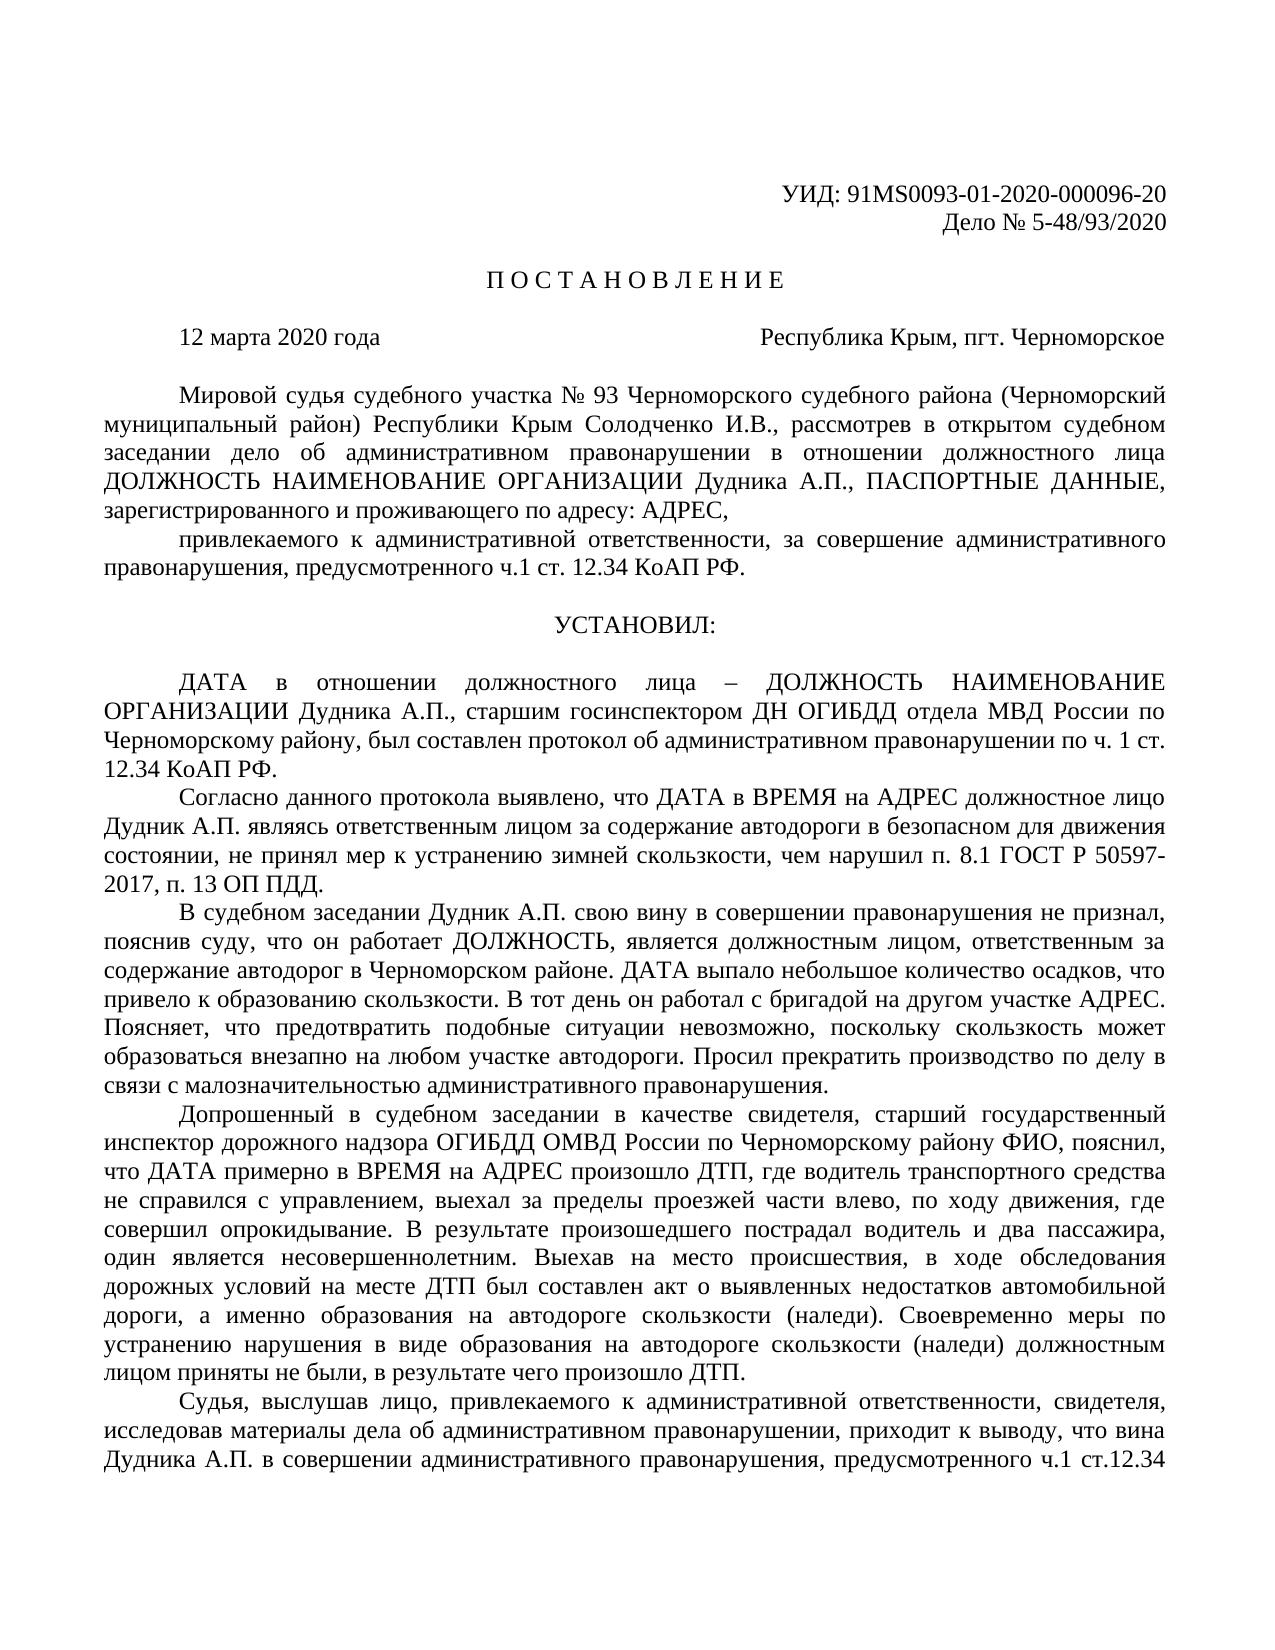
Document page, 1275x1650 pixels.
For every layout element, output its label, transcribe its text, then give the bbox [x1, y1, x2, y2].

text В судебном заседании Дудник А.П. свою вину в совершении правонарушения не признал, пояснив суду, что он работает ДОЛЖНОСТЬ, является должностным лицом, ответственным за содержание автодорог в Черноморском районе. ДАТА выпало небольшое количество осадков, что привело к образованию скользкости. В тот день он работал с бригадой на другом участке АДРЕС. Поясняет, что предотвратить подобные ситуации невозможно, поскольку скользкость может образоваться внезапно на любом участке автодороги. Просил прекратить производство по делу в связи с малозначительностью административного правонарушения. [103, 897, 1167, 1099]
text Допрошенный в судебном заседании в качестве свидетеля, старший государственный инспектор дорожного надзора ОГИБДД ОМВД России по Черноморскому району ФИО, пояснил, что ДАТА примерно в ВРЕМЯ на АДРЕС произошло ДТП, где водитель транспортного средства не справился с управлением, выехал за пределы проезжей части влево, по ходу движения, где совершил опрокидывание. В результате произошедшего пострадал водитель и два пассажира, один является несовершеннолетним. Выехав на место происшествия, в ходе обследования дорожных условий на месте ДТП был составлен акт о выявленных недостатков автомобильной дороги, а именно образования на автодороге скользкости (наледи). Своевременно меры по устранению нарушения в виде образования на автодороге скользкости (наледи) должностным лицом приняты не были, в результате чего произошло ДТП. [103, 1099, 1167, 1386]
text УИД: 91MS0093-01-2020-000096-20 [103, 179, 1167, 207]
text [103, 1386, 1167, 1472]
text ДАТА в отношении должностного лица – ДОЛЖНОСТЬ НАИМЕНОВАНИЕ ОРГАНИЗАЦИИ Дудника А.П., старшим госинспектором ДН ОГИБДД отдела МВД России по Черноморскому району, был составлен протокол об административном правонарушении по ч. 1 ст. 12.34 КоАП РФ. [103, 667, 1167, 782]
text П О С Т А Н О В Л Е Н И Е [103, 265, 1167, 294]
text привлекаемого к административной ответственности, за совершение административного правонарушения, предусмотренного ч.1 ст. 12.34 КоАП РФ. [103, 524, 1167, 581]
text Согласно данного протокола выявлено, что ДАТА в ВРЕМЯ на АДРЕС должностное лицо Дудник А.П. являясь ответственным лицом за содержание автодороги в безопасном для движения состоянии, не принял мер к устранению зимней скользкости, чем нарушил п. 8.1 ГОСТ Р 50597-2017, п. 13 ОП ПДД. [103, 782, 1167, 897]
text Мировой судья судебного участка № 93 Черноморского судебного района (Черноморский муниципальный район) Республики Крым Солодченко И.В., рассмотрев в открытом судебном заседании дело об административном правонарушении в отношении должностного лица ДОЛЖНОСТЬ НАИМЕНОВАНИЕ ОРГАНИЗАЦИИ Дудника А.П., ПАСПОРТНЫЕ ДАННЫЕ, зарегистрированного и проживающего по адресу: АДРЕС, [103, 380, 1167, 524]
text УСТАНОВИЛ: [103, 610, 1167, 639]
text Дело № 5-48/93/2020 [103, 207, 1167, 236]
text 12 марта 2020 года Республика Крым, пгт. Черноморское [103, 322, 1167, 351]
